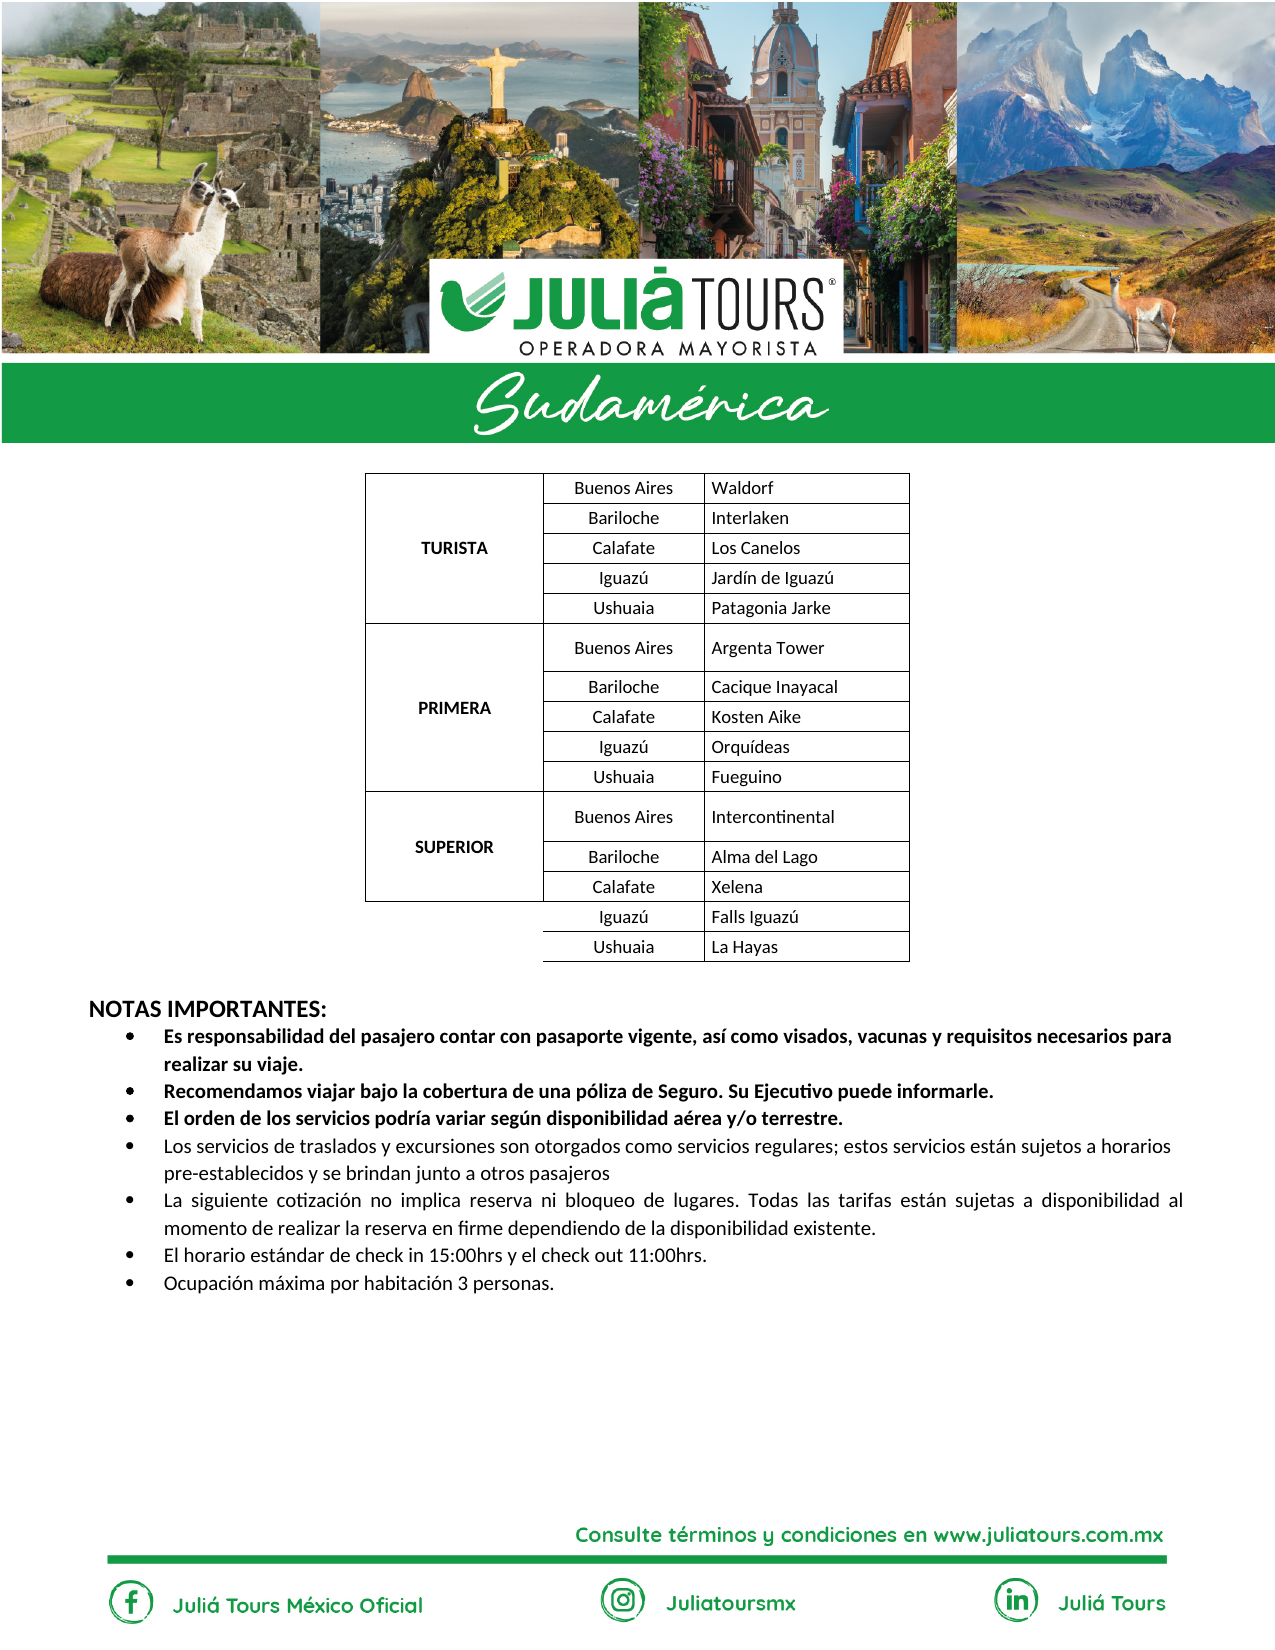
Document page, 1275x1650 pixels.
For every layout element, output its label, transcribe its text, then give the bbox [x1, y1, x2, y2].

table_cell Cacique Inayacal [705, 672, 909, 701]
table_cell Patagonia Jarke [705, 594, 909, 622]
list Los servicios de traslados y excursiones son otorgados como servicios regulares; estos servicios están sujetos a horarios pre-establecidos y se brindan junto a otros pasajeros [126, 1133, 1186, 1186]
table_cell Kosten Aike [705, 702, 909, 731]
table_cell Alma del Lago [705, 842, 909, 871]
table_cell TURISTA [366, 474, 543, 622]
text NOTAS IMPORTANTES: [89, 993, 1186, 1023]
table_cell La Hayas [705, 932, 909, 961]
table_cell Argenta Tower [705, 624, 909, 671]
table_cell Buenos Aires [544, 474, 704, 502]
table_cell Calafate [544, 702, 704, 731]
table_cell Ushuaia [544, 762, 704, 791]
list Ocupación máxima por habitación 3 personas. [126, 1270, 1186, 1295]
table_cell Jardín de Iguazú [705, 564, 909, 592]
list La siguiente cotización no implica reserva ni bloqueo de lugares. Todas las tarifas están sujetas a disponibilidad al momento de realizar la reserva en firme dependiendo de la disponibilidad existente. [126, 1188, 1186, 1241]
table_cell Waldorf [705, 474, 909, 502]
list Recomendamos viajar bajo la cobertura de una póliza de Seguro. Su Ejecutivo puede informarle. [126, 1078, 1186, 1103]
table_cell Buenos Aires [544, 792, 704, 841]
table_cell Xelena [705, 872, 909, 901]
table_cell Fueguino [705, 762, 909, 791]
table_cell Iguazú [544, 564, 704, 592]
table_cell Bariloche [544, 842, 704, 871]
table_cell Calafate [544, 872, 704, 901]
table_cell Bariloche [544, 672, 704, 701]
table_cell Iguazú [543, 902, 704, 931]
list Es responsabilidad del pasajero contar con pasaporte vigente, así como visados, vacunas y requisitos necesarios para realizar su viaje. [126, 1023, 1186, 1076]
table_cell PRIMERA [366, 624, 543, 791]
list El orden de los servicios podría variar según disponibilidad aérea y/o terrestre. [126, 1106, 1186, 1131]
table_cell Intercontinental [705, 792, 909, 841]
table_cell Ushuaia [543, 932, 704, 961]
picture [1, 1, 1275, 1649]
table_cell Bariloche [544, 504, 704, 532]
list El horario estándar de check in 15:00hrs y el check out 11:00hrs. [126, 1242, 1186, 1268]
table_cell Iguazú [544, 732, 704, 761]
table_cell Orquídeas [705, 732, 909, 761]
table_cell Interlaken [705, 504, 909, 532]
table_cell SUPERIOR [366, 792, 543, 901]
table_cell Calafate [544, 534, 704, 562]
table_cell Ushuaia [544, 594, 704, 622]
table_cell Buenos Aires [544, 624, 704, 671]
table_cell Los Canelos [705, 534, 909, 562]
table_cell Falls Iguazú [705, 902, 909, 931]
